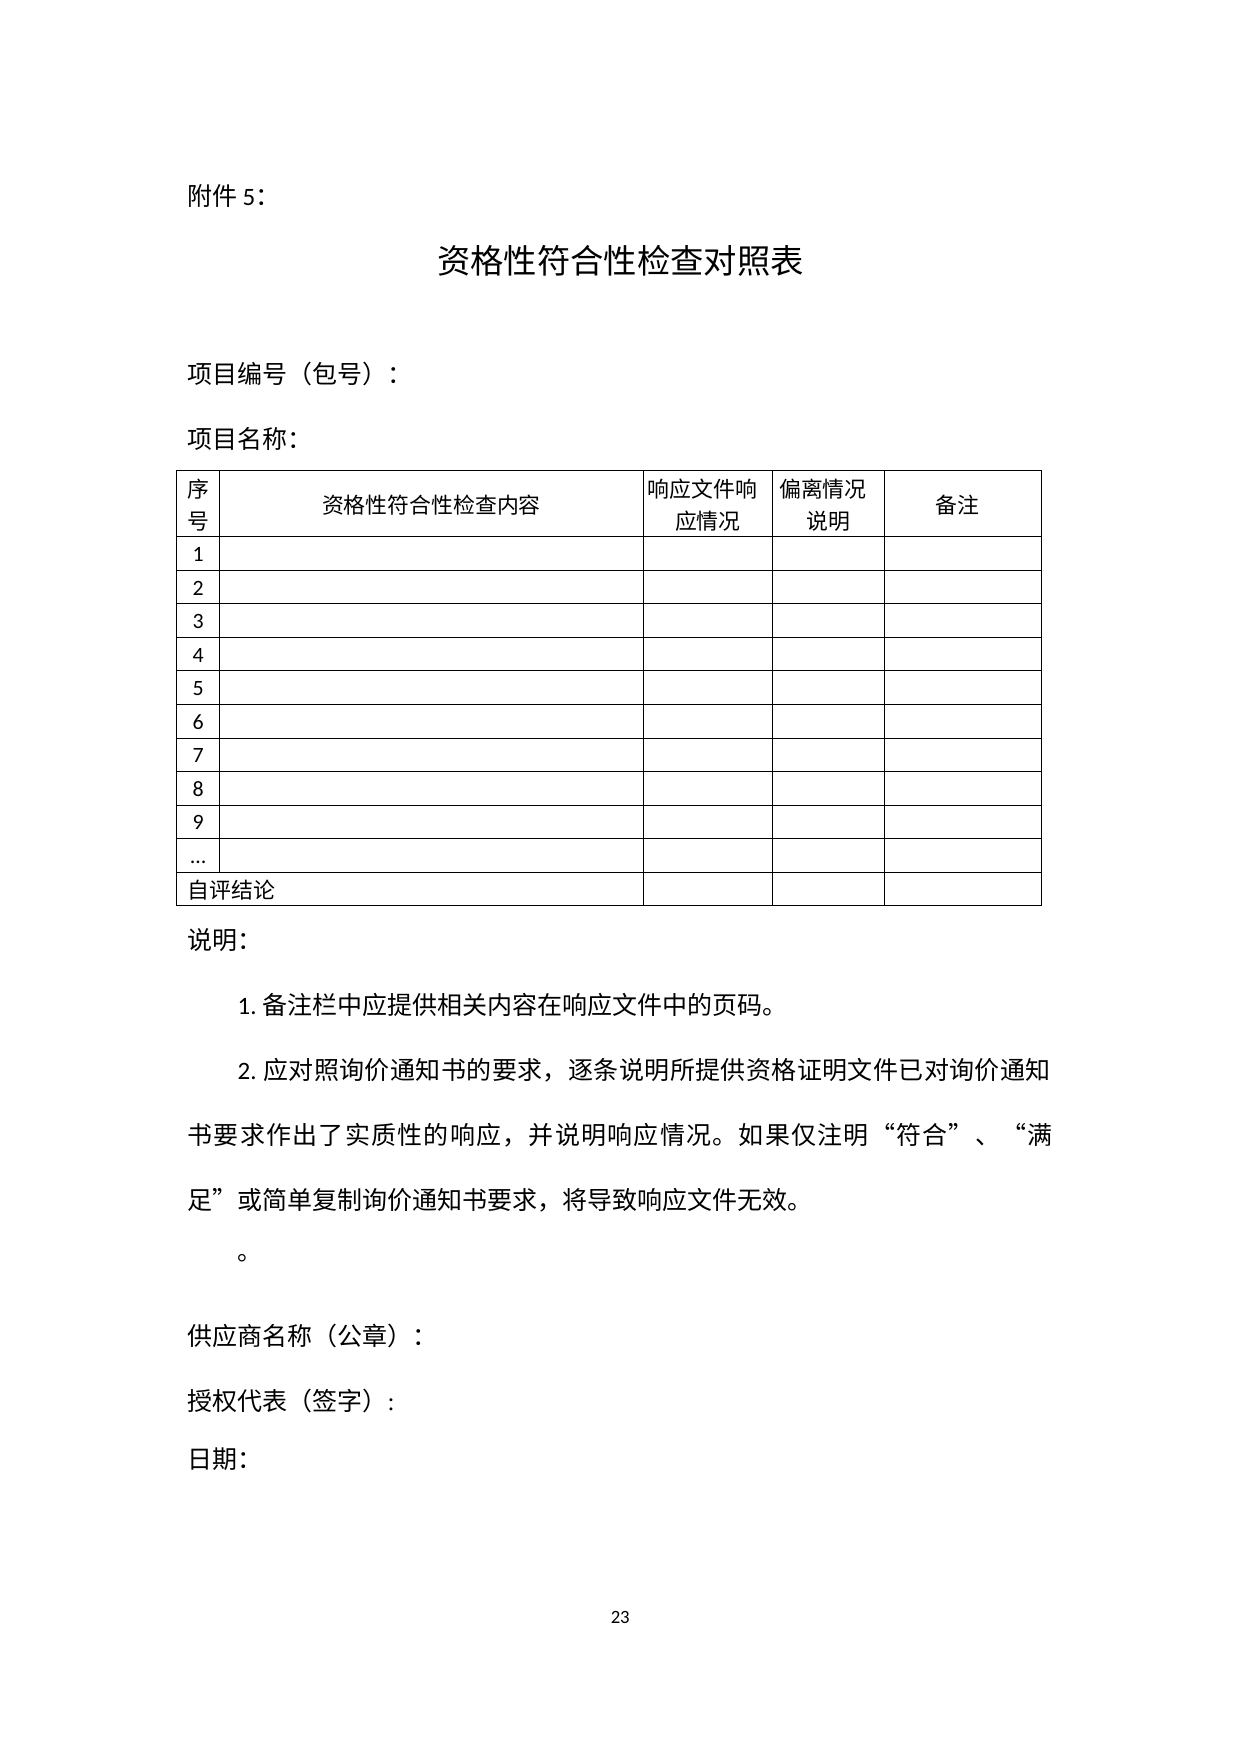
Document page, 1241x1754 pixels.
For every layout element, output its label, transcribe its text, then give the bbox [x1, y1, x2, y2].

table_cell [885, 772, 1041, 804]
table_cell [773, 537, 884, 570]
table_header 资格性符合性检查内容 [220, 471, 643, 536]
table_header 序号 [177, 471, 219, 536]
table_cell [220, 839, 643, 872]
table_cell [885, 806, 1041, 838]
table_cell [773, 739, 884, 771]
table_cell [773, 604, 884, 637]
table_cell [220, 537, 643, 570]
table_cell [773, 772, 884, 804]
table_cell [644, 839, 772, 872]
table_cell [644, 772, 772, 804]
table_cell 自评结论 [177, 873, 643, 905]
table_cell … [177, 839, 219, 872]
table_cell [773, 638, 884, 670]
table_cell [220, 571, 643, 603]
table_cell [220, 604, 643, 637]
text 。 [187, 1231, 1053, 1267]
text 说明： [187, 906, 1053, 971]
table_header 偏离情况说明 [773, 471, 884, 536]
table_cell [885, 638, 1041, 670]
table_cell [773, 839, 884, 872]
table_cell [220, 638, 643, 670]
table_cell [885, 671, 1041, 704]
text 1. 备注栏中应提供相关内容在响应文件中的页码。 [187, 971, 1053, 1036]
table_cell [885, 604, 1041, 637]
table_cell 1 [177, 537, 219, 570]
text 日期： [187, 1432, 1053, 1477]
table_cell [773, 873, 884, 905]
table_cell [644, 571, 772, 603]
table_cell [773, 806, 884, 838]
table_cell 8 [177, 772, 219, 804]
text 资格性符合性检查对照表 [187, 227, 1053, 292]
table_cell [644, 537, 772, 570]
table_cell 4 [177, 638, 219, 670]
table_cell [644, 806, 772, 838]
table_cell [773, 705, 884, 737]
text 项目编号（包号）： [187, 340, 1053, 405]
table_cell [220, 772, 643, 804]
text 供应商名称（公章）： [187, 1302, 1053, 1367]
table_cell [644, 604, 772, 637]
table_cell 7 [177, 739, 219, 771]
table_cell 6 [177, 705, 219, 737]
text 授权代表（签字）: [187, 1367, 1053, 1432]
table_cell [644, 739, 772, 771]
table_header 备注 [885, 471, 1041, 536]
text 附件5： [187, 162, 1053, 227]
table_cell [773, 671, 884, 704]
table_cell [220, 671, 643, 704]
table_cell [644, 873, 772, 905]
table_cell [220, 705, 643, 737]
text 项目名称： [187, 405, 1053, 470]
table_cell [885, 537, 1041, 570]
table_cell 5 [177, 671, 219, 704]
table_cell [885, 873, 1041, 905]
table_cell [644, 705, 772, 737]
table_cell [220, 739, 643, 771]
table_cell [644, 638, 772, 670]
table_cell [885, 571, 1041, 603]
table_cell [885, 739, 1041, 771]
table_cell [220, 806, 643, 838]
table_cell [644, 671, 772, 704]
table_cell [773, 571, 884, 603]
table_cell [885, 839, 1041, 872]
table_cell 3 [177, 604, 219, 637]
table_cell 2 [177, 571, 219, 603]
table_cell 9 [177, 806, 219, 838]
table_cell [885, 705, 1041, 737]
text 2. 应对照询价通知书的要求，逐条说明所提供资格证明文件已对询价通知书要求作出了实质性的响应，并说明响应情况。如果仅注明“符合”、“满足”或简单复制询价通知书要求，将导致响应文件无效。 [187, 1036, 1053, 1231]
table_header 响应文件响应情况 [644, 471, 772, 536]
